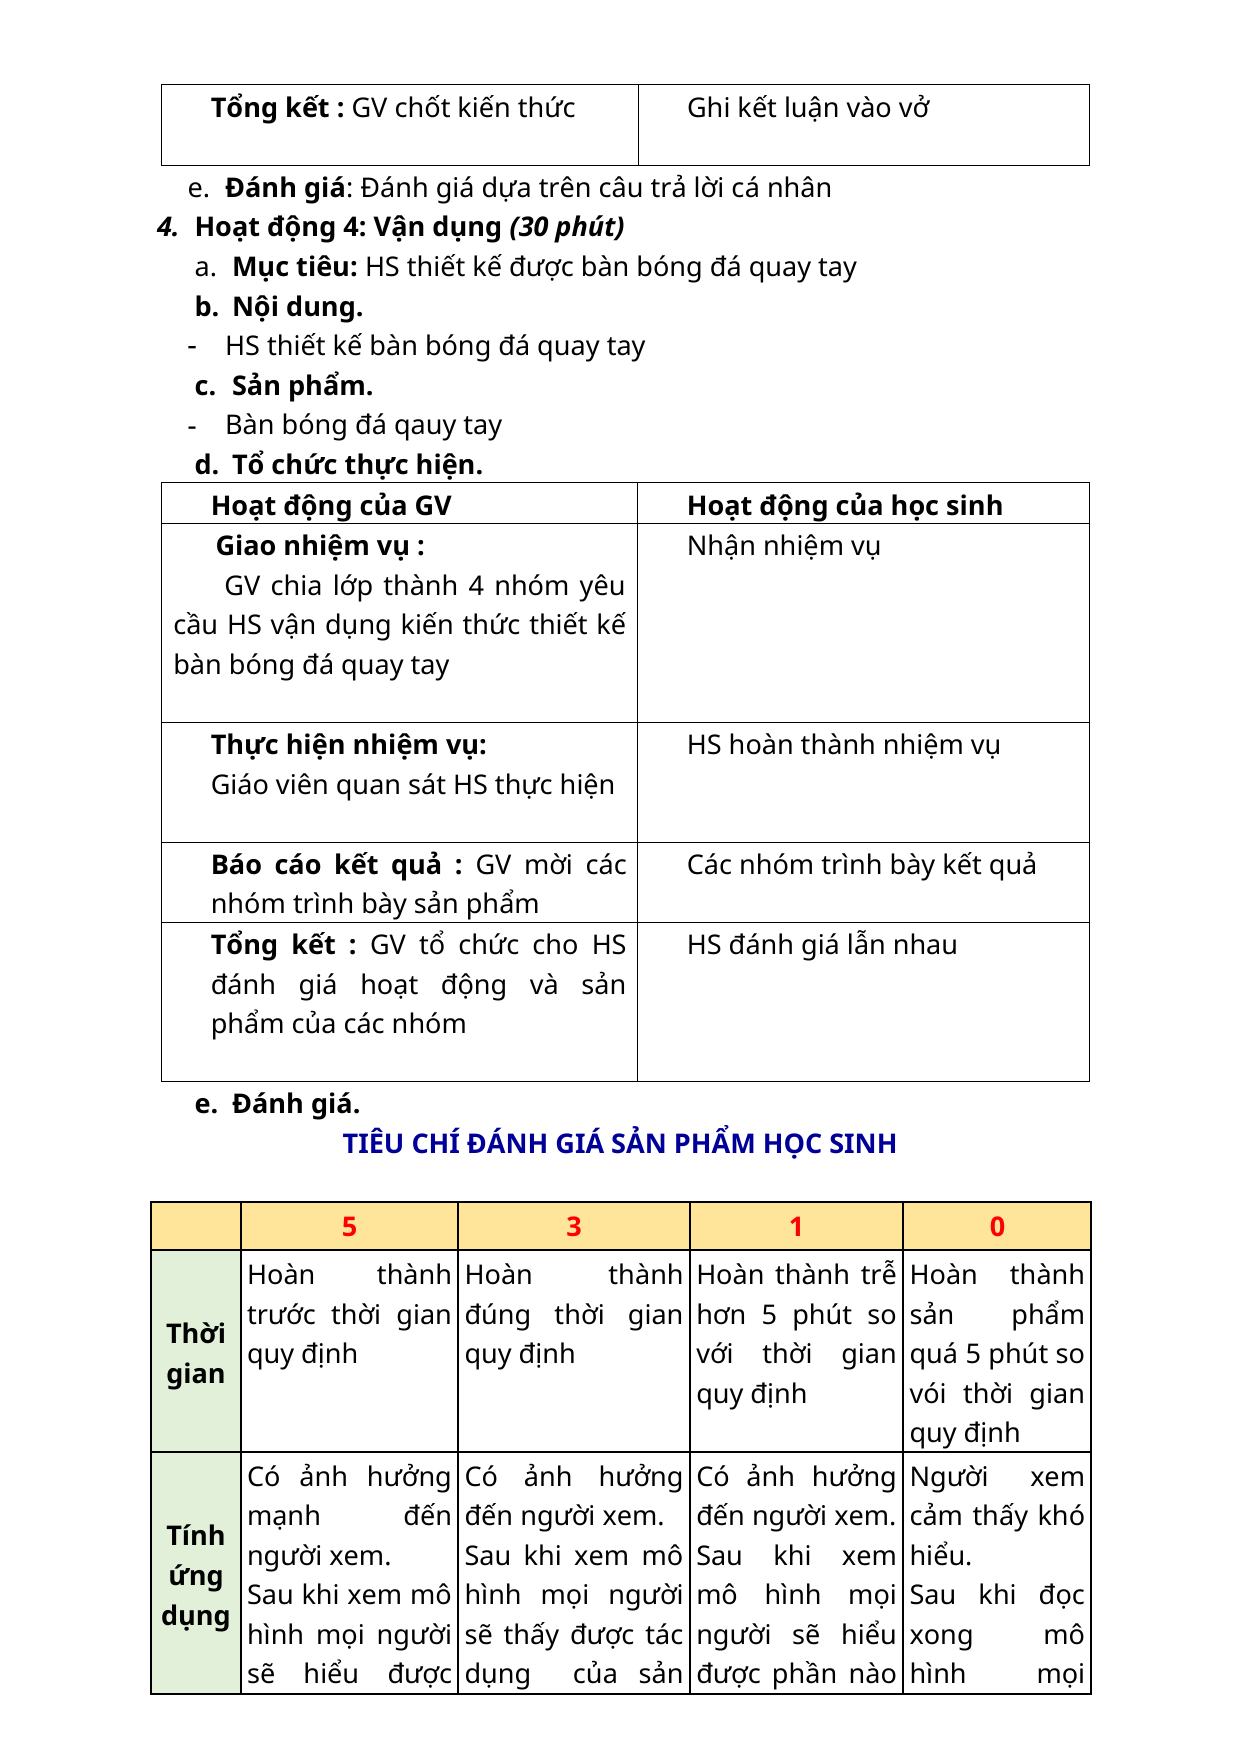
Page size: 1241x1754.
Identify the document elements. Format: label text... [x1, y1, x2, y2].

table_header [152, 1203, 240, 1249]
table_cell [691, 1453, 902, 1693]
list Nội dung. [194, 284, 1090, 324]
table_header 5 [242, 1203, 457, 1249]
table_cell Tổng kết : GV chốt kiến thức [162, 85, 638, 164]
table_cell HS hoàn thành nhiệm vụ [638, 723, 1089, 842]
list Sản phẩm. [194, 363, 1090, 403]
table_cell Thực hiện nhiệm vụ: Giáo viên quan sát HS thực hiện [162, 723, 637, 842]
list Bàn bóng đá qauy tay [187, 403, 1090, 443]
table_cell Tính ứng dụng [152, 1453, 240, 1693]
table_cell Ghi kết luận vào vở [639, 85, 1089, 164]
list Đánh giá. [194, 1082, 1090, 1122]
list Tổ chức thực hiện. [194, 443, 1090, 482]
table_cell Thời gian [152, 1251, 240, 1451]
table_cell Hoàn thành trễ hơn 5 phút so với thời gian quy định [691, 1251, 902, 1451]
text Tiêu chí đánh giá sản phẩm học sinh [150, 1122, 1090, 1161]
table_cell Hoàn thành đúng thời gian quy định [459, 1251, 689, 1451]
table_cell Tổng kết : GV tổ chức cho HS đánh giá hoạt động và sản phẩm của các nhóm [162, 923, 637, 1081]
table_header 3 [459, 1203, 689, 1249]
table_header 1 [691, 1203, 902, 1249]
table_cell Hoàn thành sản phẩm quá 5 phút so vói thời gian quy định [904, 1251, 1090, 1451]
list Đánh giá: Đánh giá dựa trên câu trả lời cá nhân [187, 166, 1090, 205]
list HS thiết kế bàn bóng đá quay tay [187, 324, 1090, 363]
list Mục tiêu: HS thiết kế được bàn bóng đá quay tay [194, 245, 1090, 284]
table_cell Các nhóm trình bày kết quả [638, 843, 1089, 922]
table_cell HS đánh giá lẫn nhau [638, 923, 1089, 1081]
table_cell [242, 1453, 457, 1693]
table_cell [459, 1453, 689, 1693]
table_cell Hoàn thành trước thời gian quy định [242, 1251, 457, 1451]
table_header Hoạt động của GV [162, 483, 637, 523]
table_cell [904, 1453, 1090, 1693]
table_cell Báo cáo kết quả : GV mời các nhóm trình bày sản phẩm [162, 843, 637, 922]
table_cell Giao nhiệm vụ : GV chia lớp thành 4 nhóm yêu cầu HS vận dụng kiến thức thiết kế bàn bóng đá quay tay [162, 524, 637, 722]
table_header Hoạt động của học sinh [638, 483, 1089, 523]
list Hoạt động 4: Vận dụng (30 phút) [157, 205, 1090, 245]
table_cell Nhận nhiệm vụ [638, 524, 1089, 722]
table_header 0 [904, 1203, 1090, 1249]
